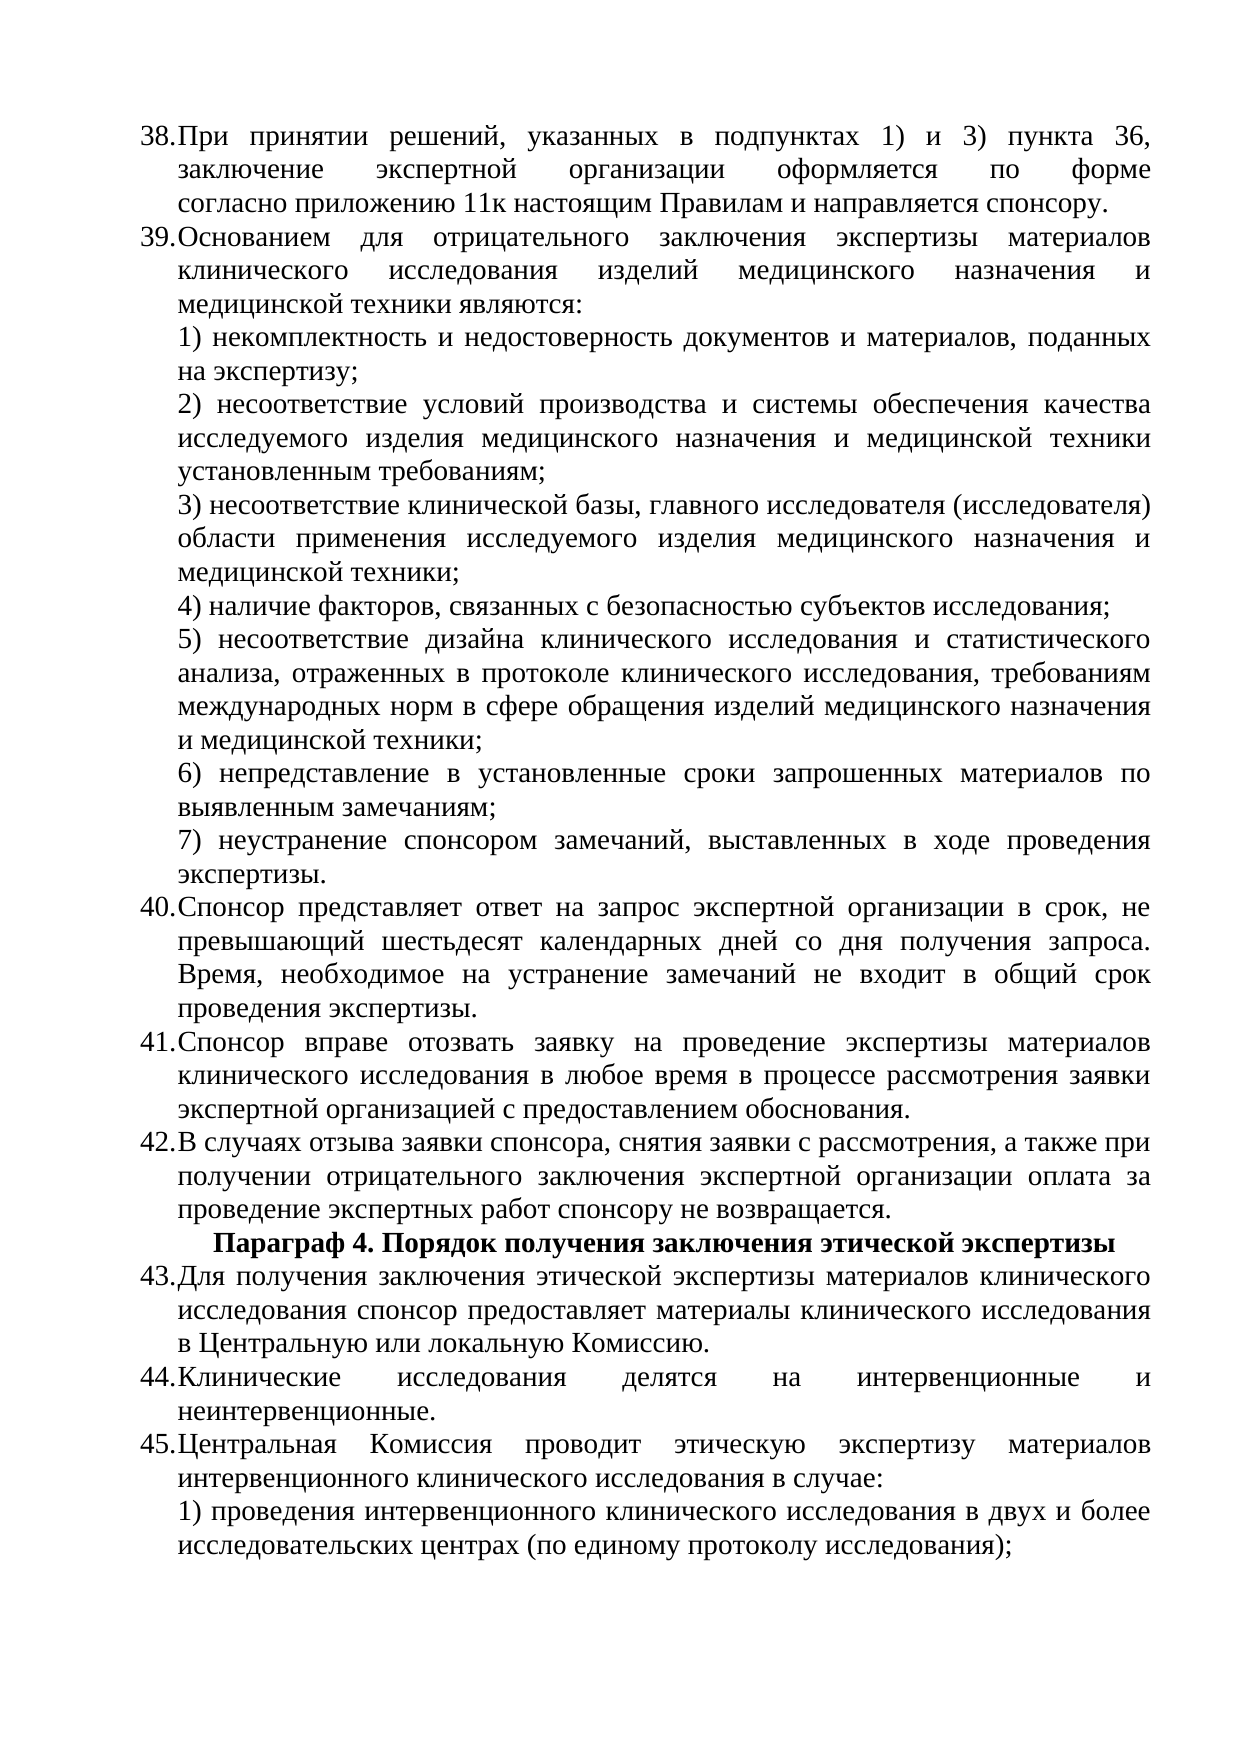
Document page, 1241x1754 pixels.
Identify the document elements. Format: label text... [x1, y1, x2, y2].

text 7) неустранение спонсором замечаний, выставленных в ходе проведения экспертизы. [177, 822, 1152, 889]
text 6) непредставление в установленные сроки запрошенных материалов по выявленным замечаниям; [177, 755, 1152, 822]
list Спонсор представляет ответ на запрос экспертной организации в срок, не превышающий шестьдесят календарных дней со дня получения запроса. Время, необходимое на устранение замечаний не входит в общий срок проведения экспертизы. [140, 889, 1152, 1024]
list Основанием для отрицательного заключения экспертизы материалов клинического исследования изделий медицинского назначения и медицинской техники являются: [140, 219, 1152, 319]
text 4) наличие факторов, связанных с безопасностью субъектов исследования; [177, 588, 1152, 621]
list Для получения заключения этической экспертизы материалов клинического исследования спонсор предоставляет материалы клинического исследования в Центральную или локальную Комиссию. [140, 1258, 1152, 1359]
text 1) некомплектность и недостоверность документов и материалов, поданных на экспертизу; [177, 319, 1152, 386]
list Центральная Комиссия проводит этическую экспертизу материалов интервенционного клинического исследования в случае: [140, 1426, 1152, 1493]
text 2) несоответствие условий производства и системы обеспечения качества исследуемого изделия медицинского назначения и медицинской техники установленным требованиям; [177, 386, 1152, 487]
text 5) несоответствие дизайна клинического исследования и статистического анализа, отраженных в протоколе клинического исследования, требованиям международных норм в сфере обращения изделий медицинского назначения и медицинской техники; [177, 621, 1152, 755]
text 1) проведения интервенционного клинического исследования в двух и более исследовательских центрах (по единому протоколу исследования); [177, 1493, 1152, 1560]
list При принятии решений, указанных в подпунктах 1) и 3) пункта 36, заключение экспертной организации оформляется по форме согласно приложению 11к настоящим Правилам и направляется спонсору. [140, 118, 1152, 219]
list Клинические исследования делятся на интервенционные и неинтервенционные. [140, 1359, 1152, 1426]
text Параграф 4. Порядок получения заключения этической экспертизы [177, 1225, 1152, 1258]
text 3) несоответствие клинической базы, главного исследователя (исследователя) области применения исследуемого изделия медицинского назначения и медицинской техники; [177, 487, 1152, 588]
list В случаях отзыва заявки спонсора, снятия заявки с рассмотрения, а также при получении отрицательного заключения экспертной организации оплата за проведение экспертных работ спонсору не возвращается. [140, 1124, 1152, 1225]
list Спонсор вправе отозвать заявку на проведение экспертизы материалов клинического исследования в любое время в процессе рассмотрения заявки экспертной организацией с предоставлением обоснования. [140, 1024, 1152, 1124]
